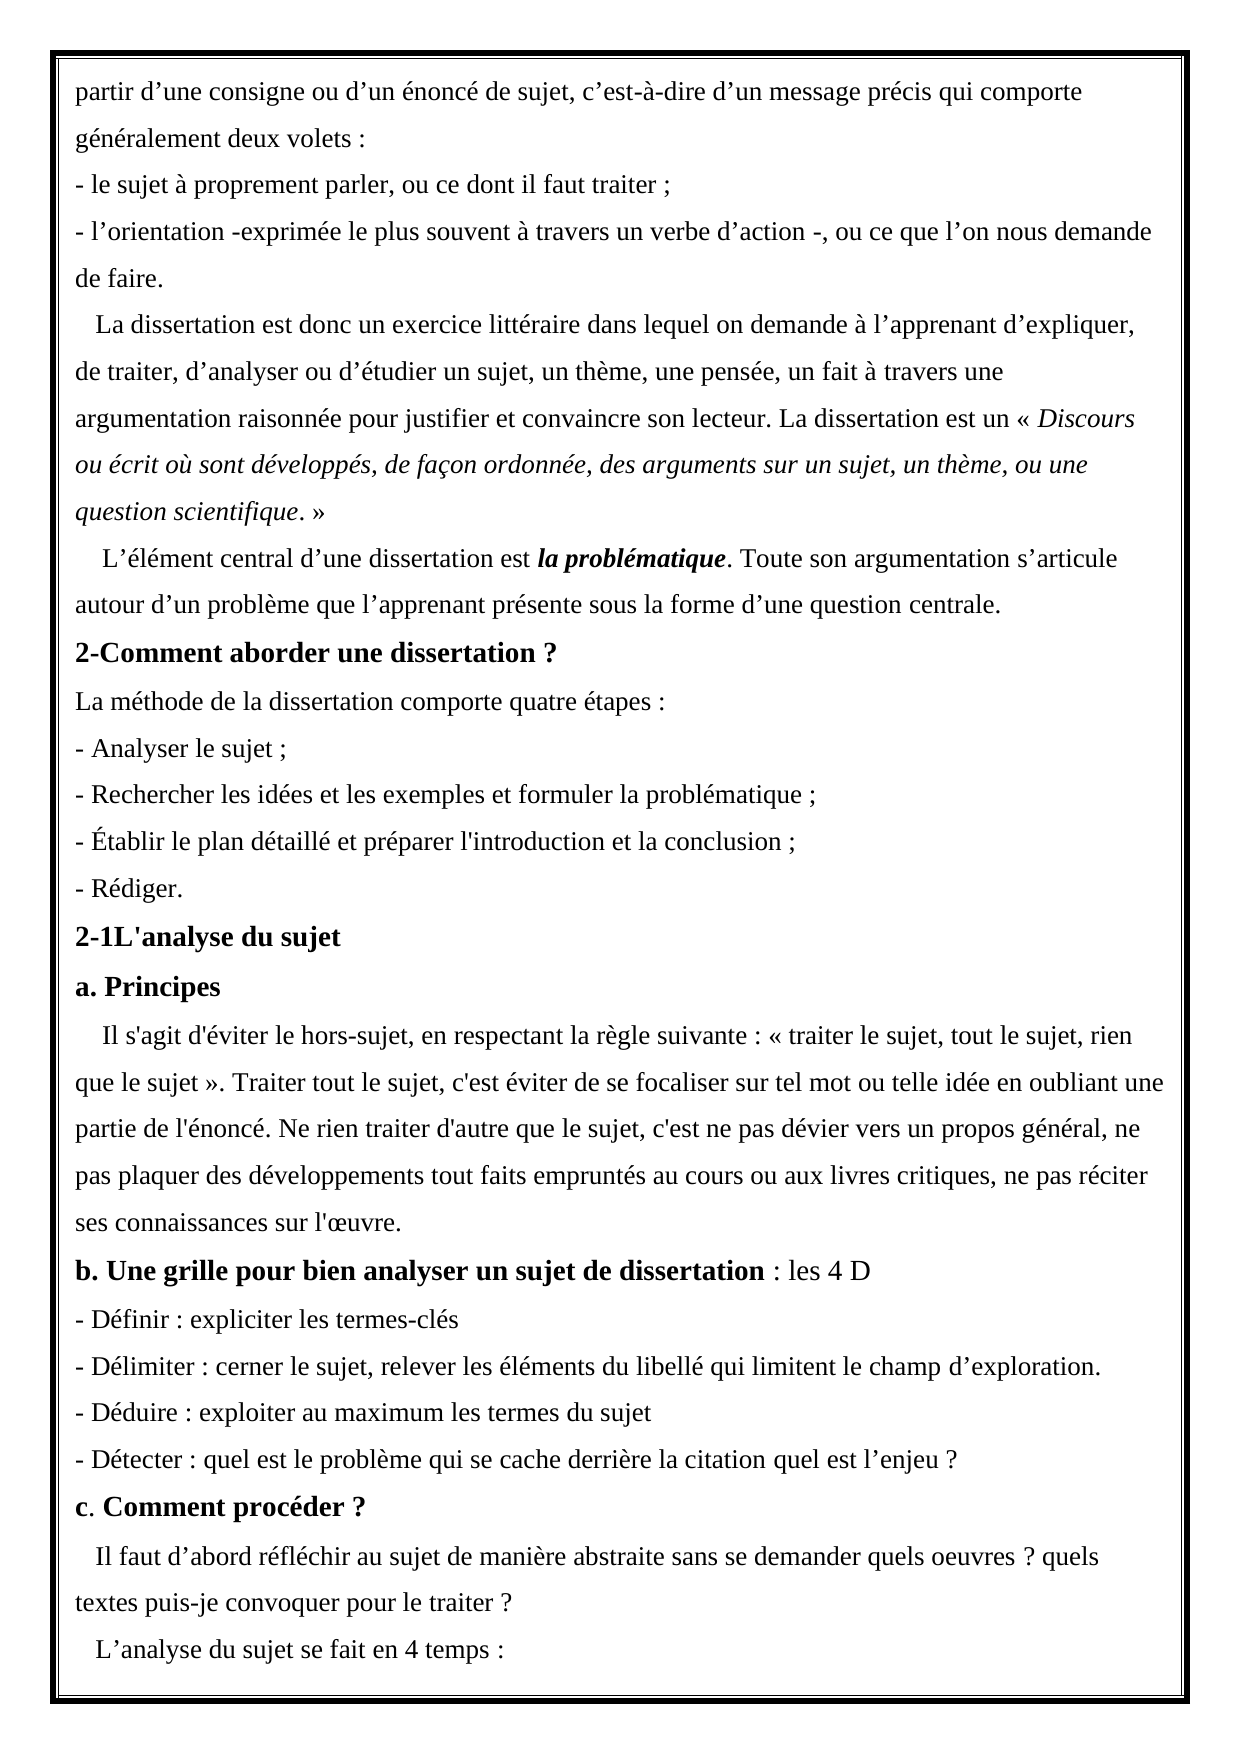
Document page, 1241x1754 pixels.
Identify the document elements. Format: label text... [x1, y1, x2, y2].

text - Définir : expliciter les termes-clés [75, 1303, 1165, 1334]
text - Déduire : exploiter au maximum les termes du sujet [75, 1396, 1165, 1427]
text Il faut d’abord réfléchir au sujet de manière abstraite sans se demander quels oeuvres ? quels textes puis-je convoquer pour le traiter ? [75, 1540, 1165, 1618]
text - le sujet à proprement parler, ou ce dont il faut traiter ; [75, 168, 1165, 199]
text Il s'agit d'éviter le hors-sujet, en respectant la règle suivante : « traiter le sujet, tout le sujet, rien que le sujet ». Traiter tout le sujet, c'est éviter de se focaliser sur tel mot ou telle idée en oubliant une partie de l'énoncé. Ne rien traiter d'autre que le sujet, c'est ne pas dévier vers un propos général, ne pas plaquer des développements tout faits empruntés au cours ou aux livres critiques, ne pas réciter ses connaissances sur l'œuvre. [75, 1019, 1165, 1237]
text c. Comment procéder ? [75, 1489, 1165, 1523]
text - Délimiter : cerner le sujet, relever les éléments du libellé qui limitent le champ d’exploration. [75, 1349, 1165, 1381]
text L’élément central d’une dissertation est la problématique. Toute son argumentation s’articule autour d’un problème que l’apprenant présente sous la forme d’une question centrale. [75, 542, 1165, 619]
text - Détecter : quel est le problème qui se cache derrière la citation quel est l’enjeu ? [75, 1443, 1165, 1474]
text - Rédiger. [75, 872, 1165, 903]
text - Analyser le sujet ; [75, 732, 1165, 763]
text b. Une grille pour bien analyser un sujet de dissertation : les 4 D [75, 1253, 1165, 1286]
text La méthode de la dissertation comporte quatre étapes : [75, 685, 1165, 716]
text - l’orientation -exprimée le plus souvent à travers un verbe d’action -, ou ce que l’on nous demande de faire. [75, 215, 1165, 293]
text - Établir le plan détaillé et préparer l'introduction et la conclusion ; [75, 825, 1165, 856]
text 2-1L'analyse du sujet [75, 919, 1165, 952]
text La dissertation est donc un exercice littéraire dans lequel on demande à l’apprenant d’expliquer, de traiter, d’analyser ou d’étudier un sujet, un thème, une pensée, un fait à travers une argumentation raisonnée pour justifier et convaincre son lecteur. La dissertation est un « Discours ou écrit où sont développés, de façon ordonnée, des arguments sur un sujet, un thème, ou une question scientifique. » [75, 308, 1165, 526]
text - Rechercher les idées et les exemples et formuler la problématique ; [75, 779, 1165, 810]
text 2-Comment aborder une dissertation ? [75, 635, 1165, 668]
text L’analyse du sujet se fait en 4 temps : [75, 1633, 1165, 1664]
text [75, 75, 1165, 153]
text a. Principes [75, 969, 1165, 1002]
